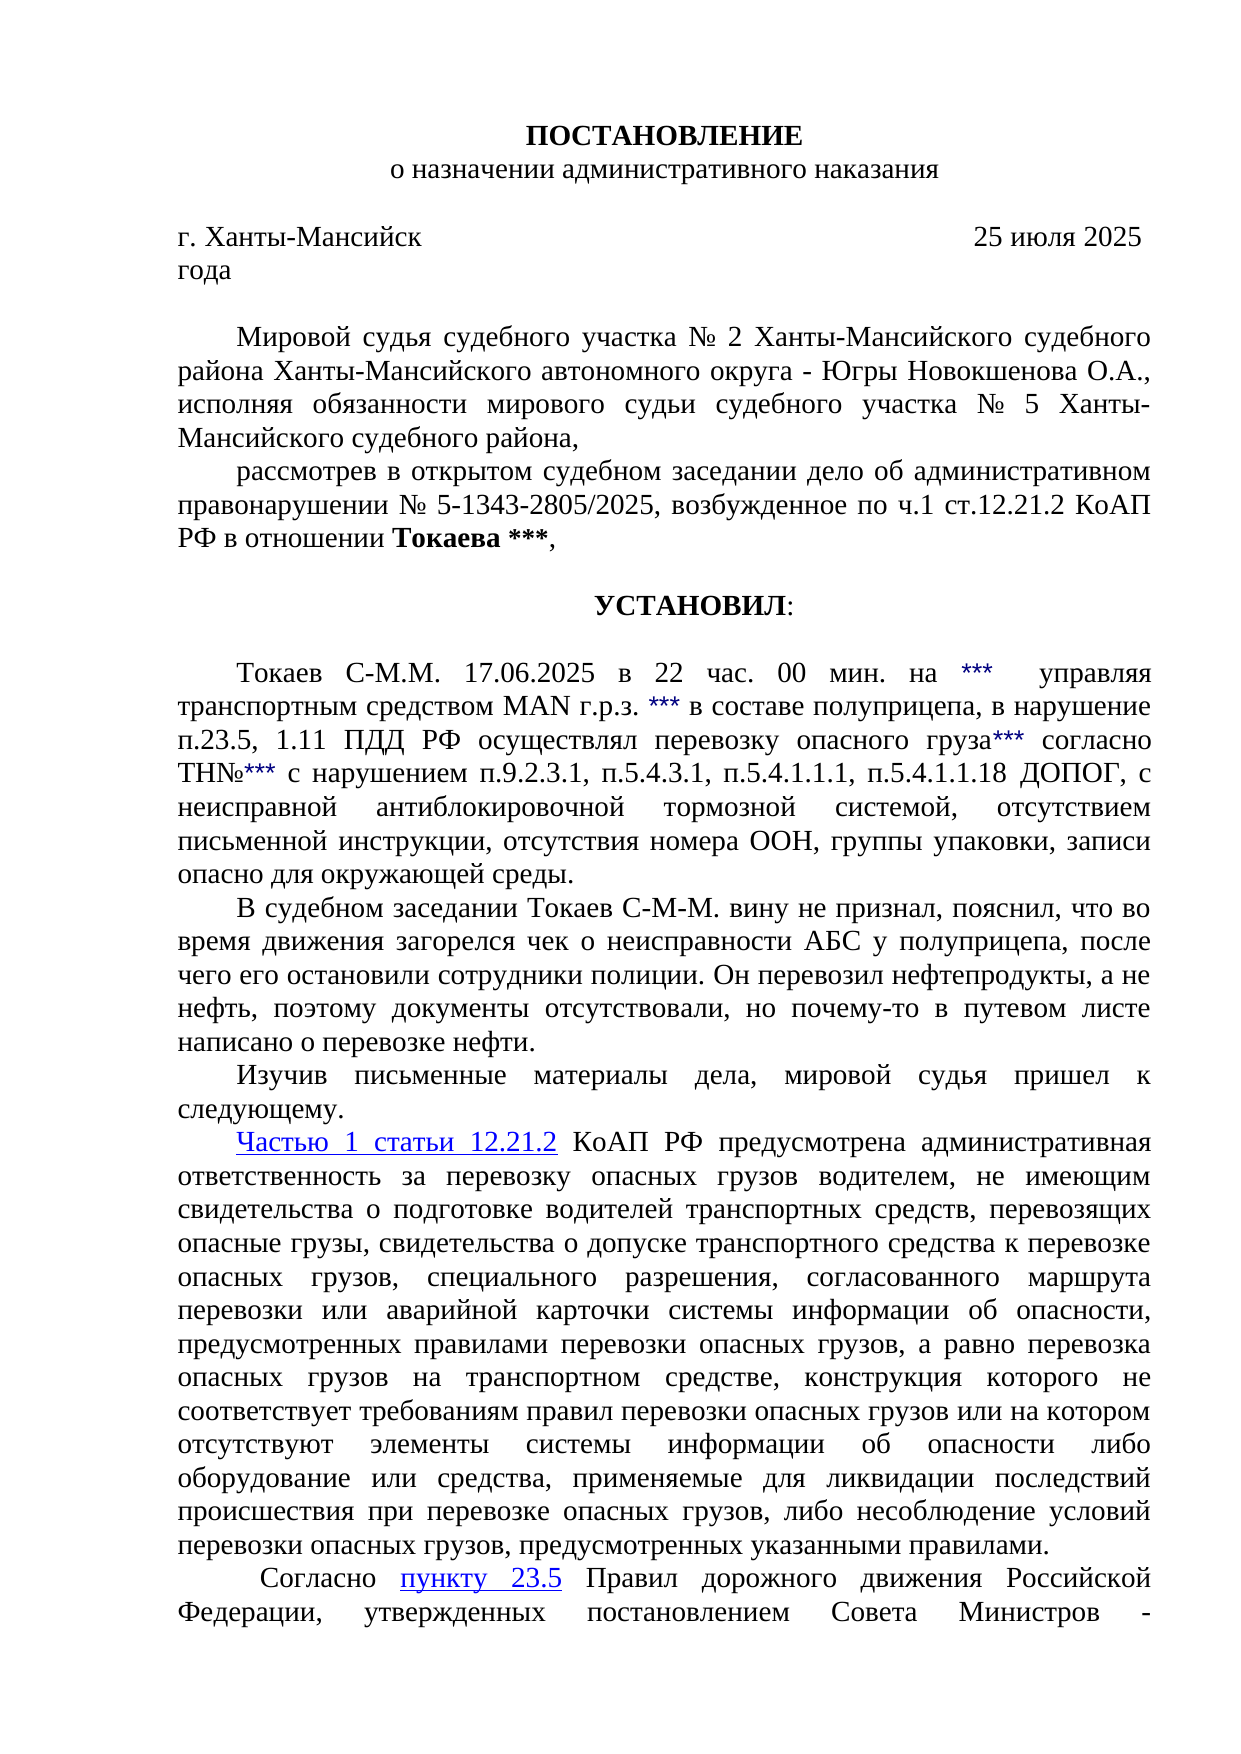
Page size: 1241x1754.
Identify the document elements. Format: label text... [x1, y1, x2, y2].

text УСТАНОВИЛ: [177, 588, 1152, 621]
text Частью 1 статьи 12.21.2 КоАП РФ предусмотрена административная ответственность за перевозку опасных грузов водителем, не имеющим свидетельства о подготовке водителей транспортных средств, перевозящих опасные грузы, свидетельства о допуске транспортного средства к перевозке опасных грузов, специального разрешения, согласованного маршрута перевозки или аварийной карточки системы информации об опасности, предусмотренных правилами перевозки опасных грузов, а равно перевозка опасных грузов на транспортном средстве, конструкция которого не соответствует требованиям правил перевозки опасных грузов или на котором отсутствуют элементы системы информации об опасности либо оборудование или средства, применяемые для ликвидации последствий происшествия при перевозке опасных грузов, либо несоблюдение условий перевозки опасных грузов, предусмотренных указанными правилами. [177, 1124, 1152, 1561]
title ПОСТАНОВЛЕНИЕ [177, 118, 1152, 152]
text Изучив письменные материалы дела, мировой судья пришел к следующему. [177, 1057, 1152, 1124]
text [177, 1561, 1152, 1628]
text г. Ханты-Мансийск 25 июля 2025 года [177, 219, 1152, 286]
subtitle Токаев С-М.М. 17.06.2025 в 22 час. 00 мин. на *** управляя транспортным средством MAN г.р.з. *** в составе полуприцепа, в нарушение п.23.5, 1.11 ПДД РФ осуществлял перевозку опасного груза*** согласно ТН№*** с нарушением п.9.2.3.1, п.5.4.3.1, п.5.4.1.1.1, п.5.4.1.1.18 ДОПОГ, с неисправной антиблокировочной тормозной системой, отсутствием письменной инструкции, отсутствия номера ООН, группы упаковки, записи опасно для окружающей среды. [177, 655, 1152, 890]
text рассмотрев в открытом судебном заседании дело об административном правонарушении № 5-1343-2805/2025, возбужденное по ч.1 ст.12.21.2 КоАП РФ в отношении Токаева ***, [177, 453, 1152, 554]
text В судебном заседании Токаев С-М-М. вину не признал, пояснил, что во время движения загорелся чек о неисправности АБС у полуприцепа, после чего его остановили сотрудники полиции. Он перевозил нефтепродукты, а не нефть, поэтому документы отсутствовали, но почему-то в путевом листе написано о перевозке нефти. [177, 890, 1152, 1057]
text Мировой судья судебного участка № 2 Ханты-Мансийского судебного района Ханты-Мансийского автономного округа - Югры Новокшенова О.А., исполняя обязанности мирового судьи судебного участка № 5 Ханты-Мансийского судебного района, [177, 319, 1152, 453]
text о назначении административного наказания [177, 152, 1152, 185]
